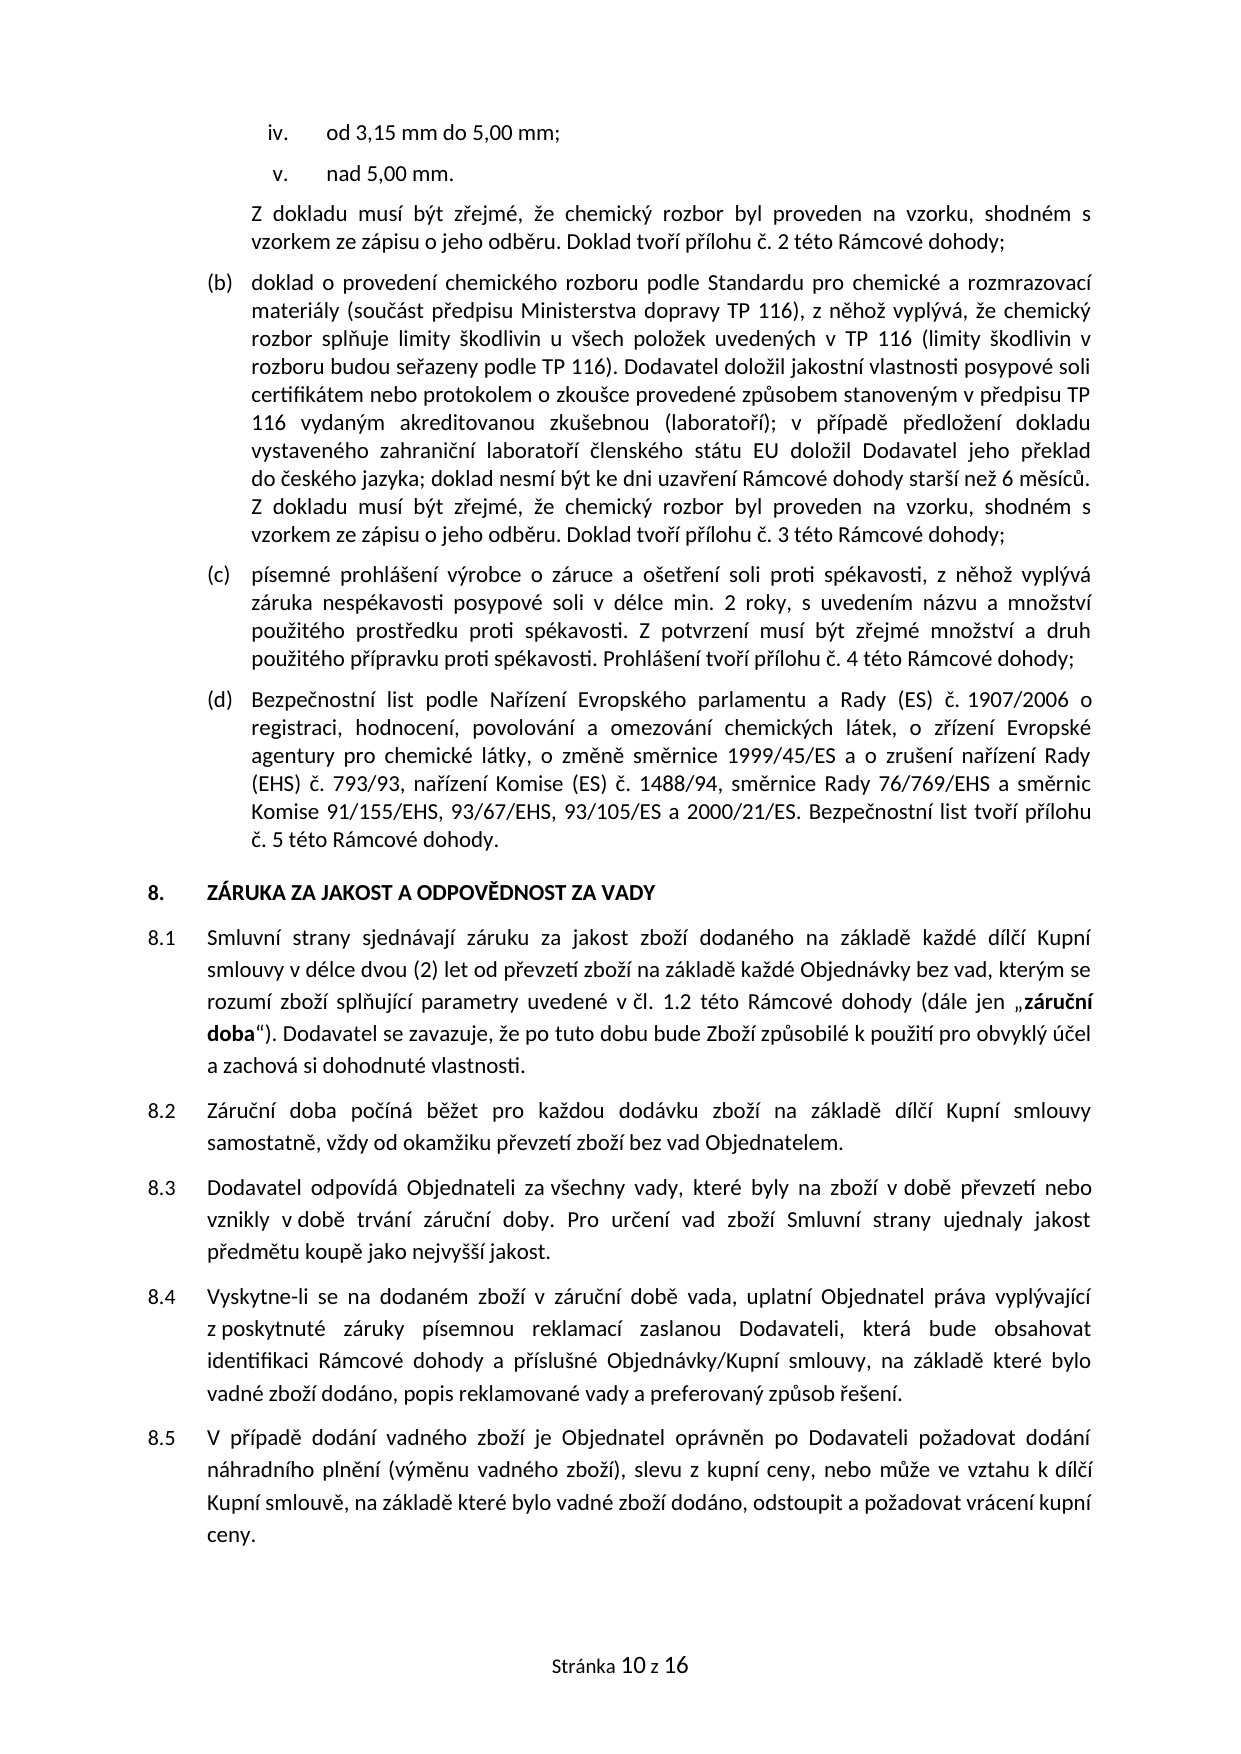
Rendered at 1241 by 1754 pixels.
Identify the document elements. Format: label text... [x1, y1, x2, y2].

list doklad o provedení chemického rozboru podle Standardu pro chemické a rozmrazovací materiály (součást předpisu Ministerstva dopravy TP 116), z něhož vyplývá, že chemický rozbor splňuje limity škodlivin u všech položek uvedených v TP 116 (limity škodlivin v rozboru budou seřazeny podle TP 116). Dodavatel doložil jakostní vlastnosti posypové soli certifikátem nebo protokolem o zkoušce provedené způsobem stanoveným v předpisu TP 116 vydaným akreditovanou zkušebnou (laboratoří); v případě předložení dokladu vystaveného zahraniční laboratoří členského státu EU doložil Dodavatel jeho překlad do českého jazyka; doklad nesmí být ke dni uzavření Rámcové dohody starší než 6 měsíců. Z dokladu musí být zřejmé, že chemický rozbor byl proveden na vzorku, shodném s vzorkem ze zápisu o jeho odběru. Doklad tvoří přílohu č. 3 této Rámcové dohody; [207, 268, 1092, 548]
subtitle ZÁRUKA ZA JAKOST A ODPOVĚDNOST ZA VADY [148, 878, 1092, 906]
text Dodavatel odpovídá Objednateli za všechny vady, které byly na zboží v době převzetí nebo vznikly v době trvání záruční doby. Pro určení vad zboží Smluvní strany ujednaly jakost předmětu koupě jako nejvyšší jakost. [148, 1173, 1092, 1266]
list Bezpečnostní list podle Nařízení Evropského parlamentu a Rady (ES) č. 1907/2006 o registraci, hodnocení, povolování a omezování chemických látek, o zřízení Evropské agentury pro chemické látky, o změně směrnice 1999/45/ES a o zrušení nařízení Rady (EHS) č. 793/93, nařízení Komise (ES) č. 1488/94, směrnice Rady 76/769/EHS a směrnic Komise 91/155/EHS, 93/67/EHS, 93/105/ES a 2000/21/ES. Bezpečnostní list tvoří přílohu č. 5 této Rámcové dohody. [207, 685, 1092, 853]
text Smluvní strany sjednávají záruku za jakost zboží dodaného na základě každé dílčí Kupní smlouvy v délce dvou (2) let od převzetí zboží na základě každé Objednávky bez vad, kterým se rozumí zboží splňující parametry uvedené v čl. 1.2 této Rámcové dohody (dále jen „záruční doba“). Dodavatel se zavazuje, že po tuto dobu bude Zboží způsobilé k použití pro obvyklý účel a zachová si dohodnuté vlastnosti. [148, 923, 1092, 1079]
list Z dokladu musí být zřejmé, že chemický rozbor byl proveden na vzorku, shodném s vzorkem ze zápisu o jeho odběru. Doklad tvoří přílohu č. 2 této Rámcové dohody; [251, 199, 1092, 255]
list nad 5,00 mm. [289, 159, 1092, 187]
text Vyskytne-li se na dodaném zboží v záruční době vada, uplatní Objednatel práva vyplývající z poskytnuté záruky písemnou reklamací zaslanou Dodavateli, která bude obsahovat identifikaci Rámcové dohody a příslušné Objednávky/Kupní smlouvy, na základě které bylo vadné zboží dodáno, popis reklamované vady a preferovaný způsob řešení. [148, 1282, 1092, 1407]
list od 3,15 mm do 5,00 mm; [289, 118, 1092, 146]
list písemné prohlášení výrobce o záruce a ošetření soli proti spékavosti, z něhož vyplývá záruka nespékavosti posypové soli v délce min. 2 roky, s uvedením názvu a množství použitého prostředku proti spékavosti. Z potvrzení musí být zřejmé množství a druh použitého přípravku proti spékavosti. Prohlášení tvoří přílohu č. 4 této Rámcové dohody; [207, 560, 1092, 672]
text Záruční doba počíná běžet pro každou dodávku zboží na základě dílčí Kupní smlouvy samostatně, vždy od okamžiku převzetí zboží bez vad Objednatelem. [148, 1096, 1092, 1156]
text V případě dodání vadného zboží je Objednatel oprávněn po Dodavateli požadovat dodání náhradního plnění (výměnu vadného zboží), slevu z kupní ceny, nebo může ve vztahu k dílčí Kupní smlouvě, na základě které bylo vadné zboží dodáno, odstoupit a požadovat vrácení kupní ceny. [148, 1423, 1092, 1548]
